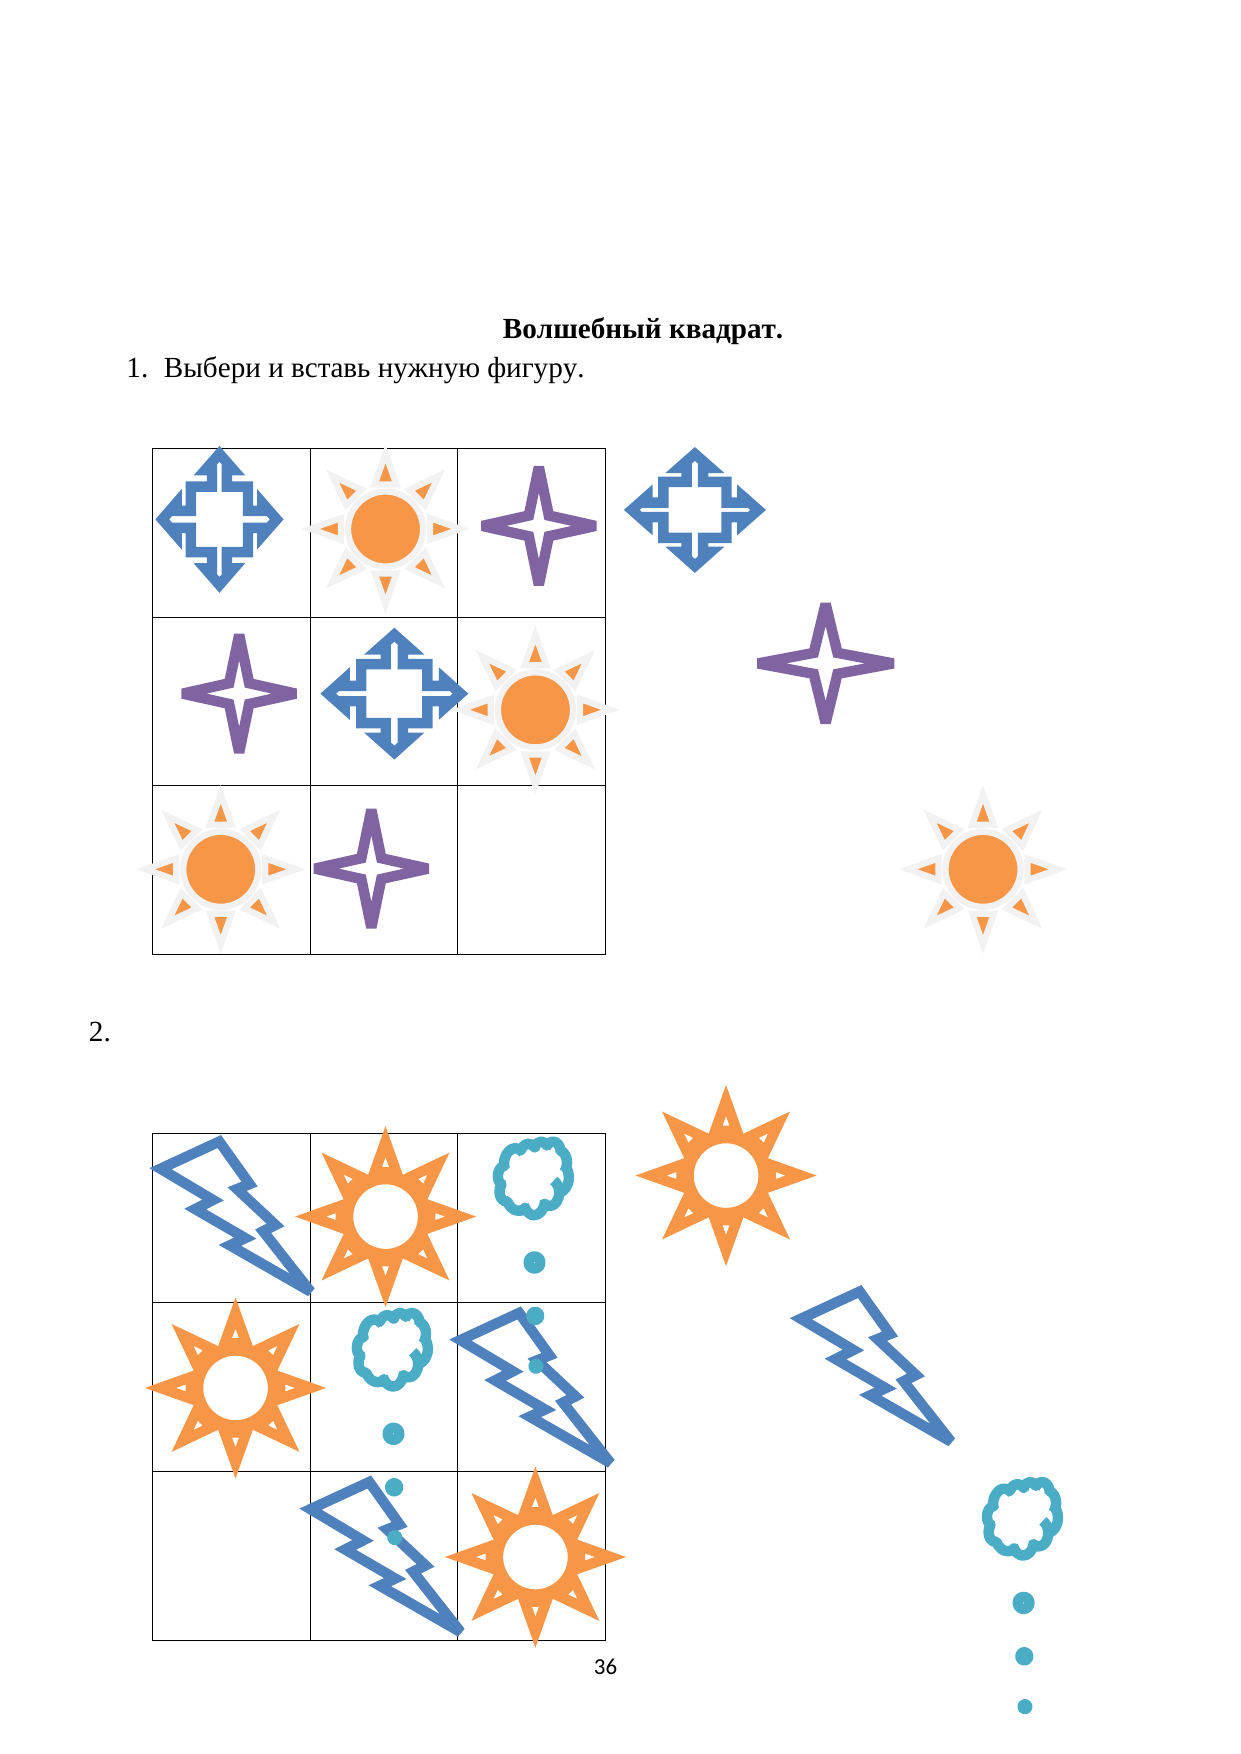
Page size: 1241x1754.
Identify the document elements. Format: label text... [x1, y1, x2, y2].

table_cell [539, 1565, 605, 1639]
table_cell [153, 1392, 232, 1471]
table_cell [540, 716, 605, 785]
table_header [389, 1134, 457, 1209]
table_cell [238, 1303, 310, 1381]
table_header [311, 449, 383, 525]
table_cell [221, 786, 310, 954]
table_cell [311, 1303, 457, 1471]
table_cell [153, 876, 220, 954]
table_header [388, 449, 457, 524]
table_cell [458, 1303, 605, 1446]
table_header [311, 1223, 383, 1302]
table_cell [153, 1472, 310, 1639]
table_cell [153, 618, 310, 785]
table_header [153, 449, 310, 617]
table_cell [458, 713, 531, 785]
table_cell [458, 1346, 605, 1471]
table_cell [311, 618, 457, 785]
table_header [311, 1134, 382, 1210]
list Выбери и вставь нужную фигуру. [126, 350, 1122, 383]
table_header [153, 1171, 310, 1302]
table_cell [239, 1395, 310, 1471]
table_cell [311, 1517, 457, 1639]
table_cell [153, 1303, 233, 1384]
table_cell [311, 1472, 457, 1617]
table_cell [458, 618, 605, 706]
table_header [388, 1224, 457, 1302]
list Волшебный квадрат. [164, 311, 1122, 345]
table_header [153, 1134, 310, 1281]
table_cell [458, 786, 605, 954]
table_header [458, 1134, 605, 1302]
table_header [311, 533, 457, 617]
table_header [458, 449, 605, 617]
table_cell [153, 786, 220, 863]
table_cell [538, 1472, 605, 1549]
table_cell [458, 1563, 531, 1639]
text 2. [89, 1014, 1122, 1048]
table_cell [311, 786, 457, 954]
table_cell [458, 1472, 533, 1551]
